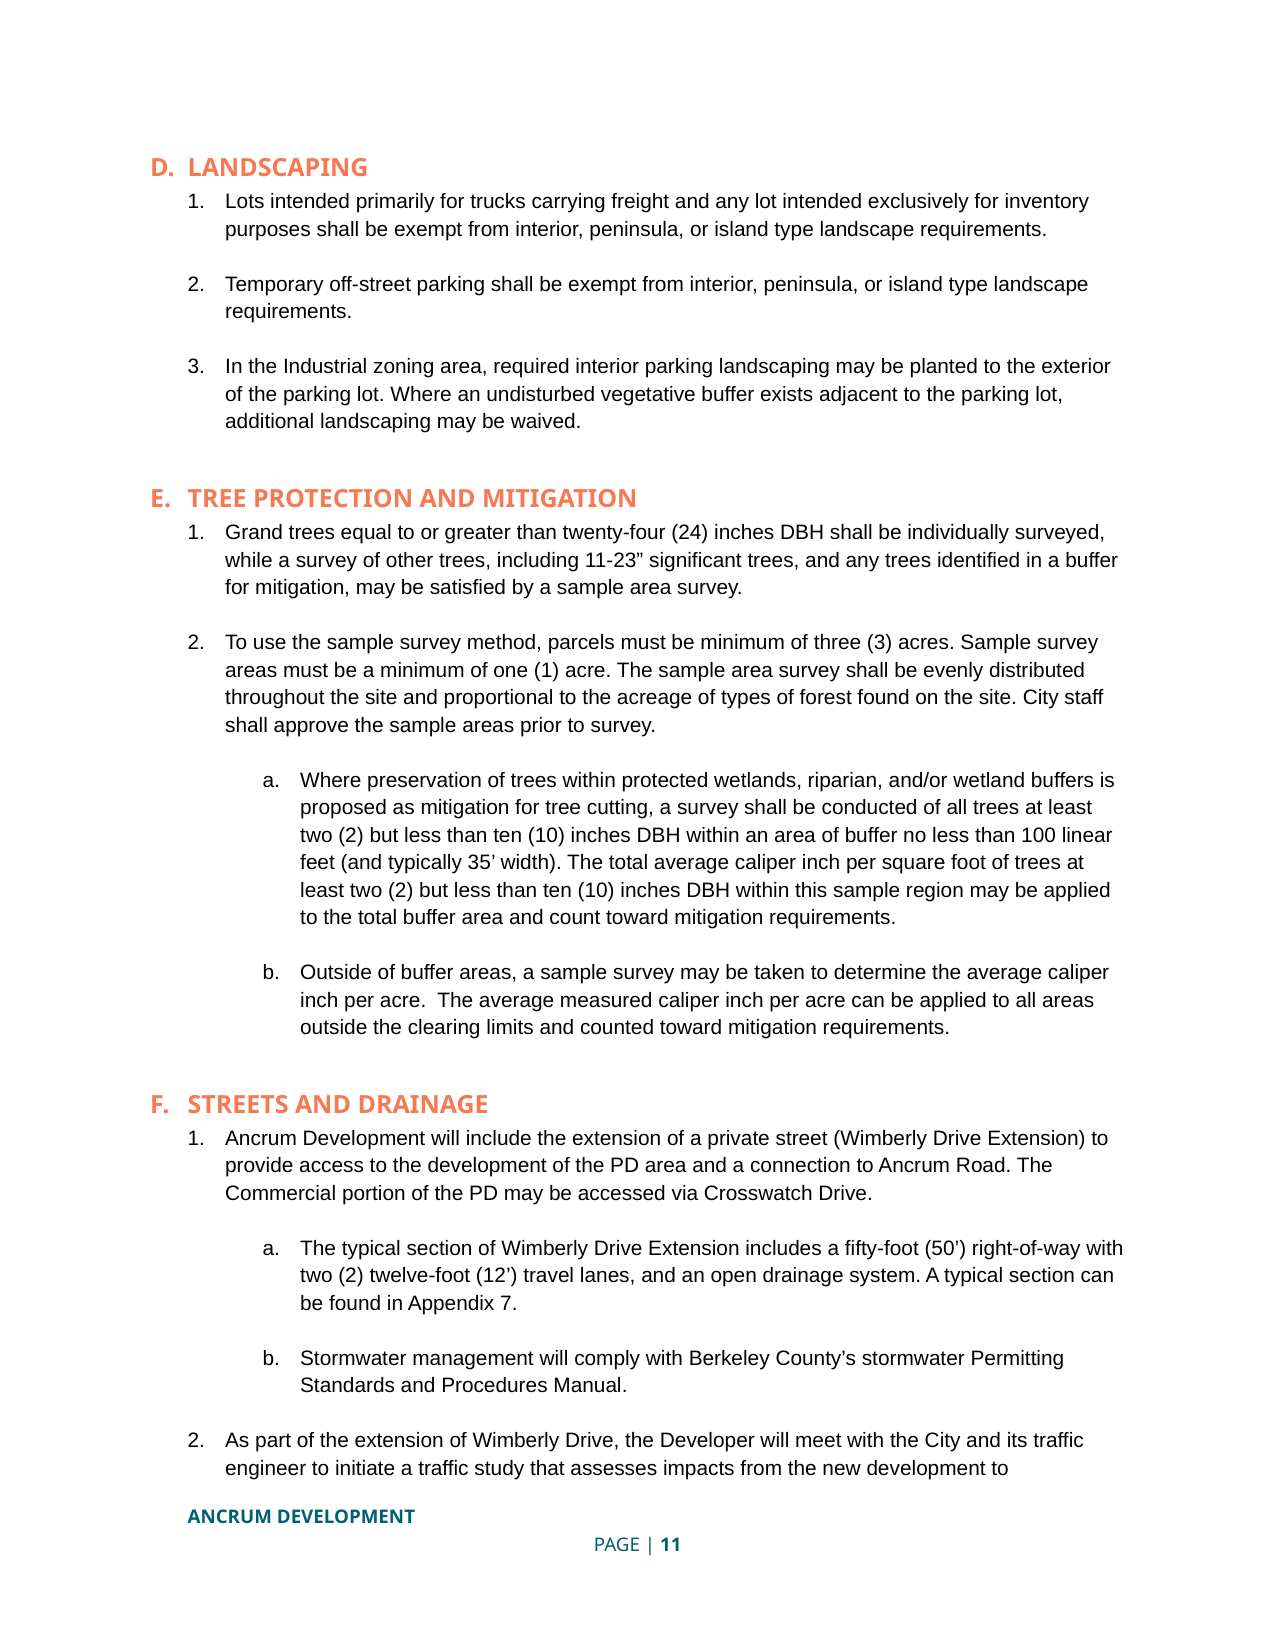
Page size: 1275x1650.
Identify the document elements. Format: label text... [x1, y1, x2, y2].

list Lots intended primarily for trucks carrying freight and any lot intended exclusively for inventory purposes shall be exempt from interior, peninsula, or island type landscape requirements. [187, 189, 1125, 241]
list In the Industrial zoning area, required interior parking landscaping may be planted to the exterior of the parking lot. Where an undisturbed vegetative buffer exists adjacent to the parking lot, additional landscaping may be waived. [187, 354, 1125, 461]
subtitle Streets and Drainage [150, 1087, 1125, 1121]
list Temporary off-street parking shall be exempt from interior, peninsula, or island type landscape requirements. [187, 272, 1125, 323]
list Ancrum Development will include the extension of a private street (Wimberly Drive Extension) to provide access to the development of the PD area and a connection to Ancrum Road. The Commercial portion of the PD may be accessed via Crosswatch Drive. [187, 1126, 1125, 1205]
list Grand trees equal to or greater than twenty-four (24) inches DBH shall be individually surveyed, while a survey of other trees, including 11-23” significant trees, and any trees identified in a buffer for mitigation, may be satisfied by a sample area survey. [187, 520, 1125, 599]
list Outside of buffer areas, a sample survey may be taken to determine the average caliper inch per acre. The average measured caliper inch per acre can be applied to all areas outside the clearing limits and counted toward mitigation requirements. [262, 960, 1125, 1066]
list Where preservation of trees within protected wetlands, riparian, and/or wetland buffers is proposed as mitigation for tree cutting, a survey shall be conducted of all trees at least two (2) but less than ten (10) inches DBH within an area of buffer no less than 100 linear feet (and typically 35’ width). The total average caliper inch per square foot of trees at least two (2) but less than ten (10) inches DBH within this sample region may be applied to the total buffer area and count toward mitigation requirements. [262, 767, 1125, 929]
subtitle Tree Protection and Mitigation [150, 481, 1125, 515]
list Stormwater management will comply with Berkeley County’s stormwater Permitting Standards and Procedures Manual. [262, 1346, 1125, 1397]
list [187, 1428, 1125, 1480]
list The typical section of Wimberly Drive Extension includes a fifty-foot (50’) right-of-way with two (2) twelve-foot (12’) travel lanes, and an open drainage system. A typical section can be found in Appendix 7. [262, 1236, 1125, 1315]
subtitle Landscaping [150, 150, 1125, 184]
list To use the sample survey method, parcels must be minimum of three (3) acres. Sample survey areas must be a minimum of one (1) acre. The sample area survey shall be evenly distributed throughout the site and proportional to the acreage of types of forest found on the site. City staff shall approve the sample areas prior to survey. [187, 630, 1125, 736]
